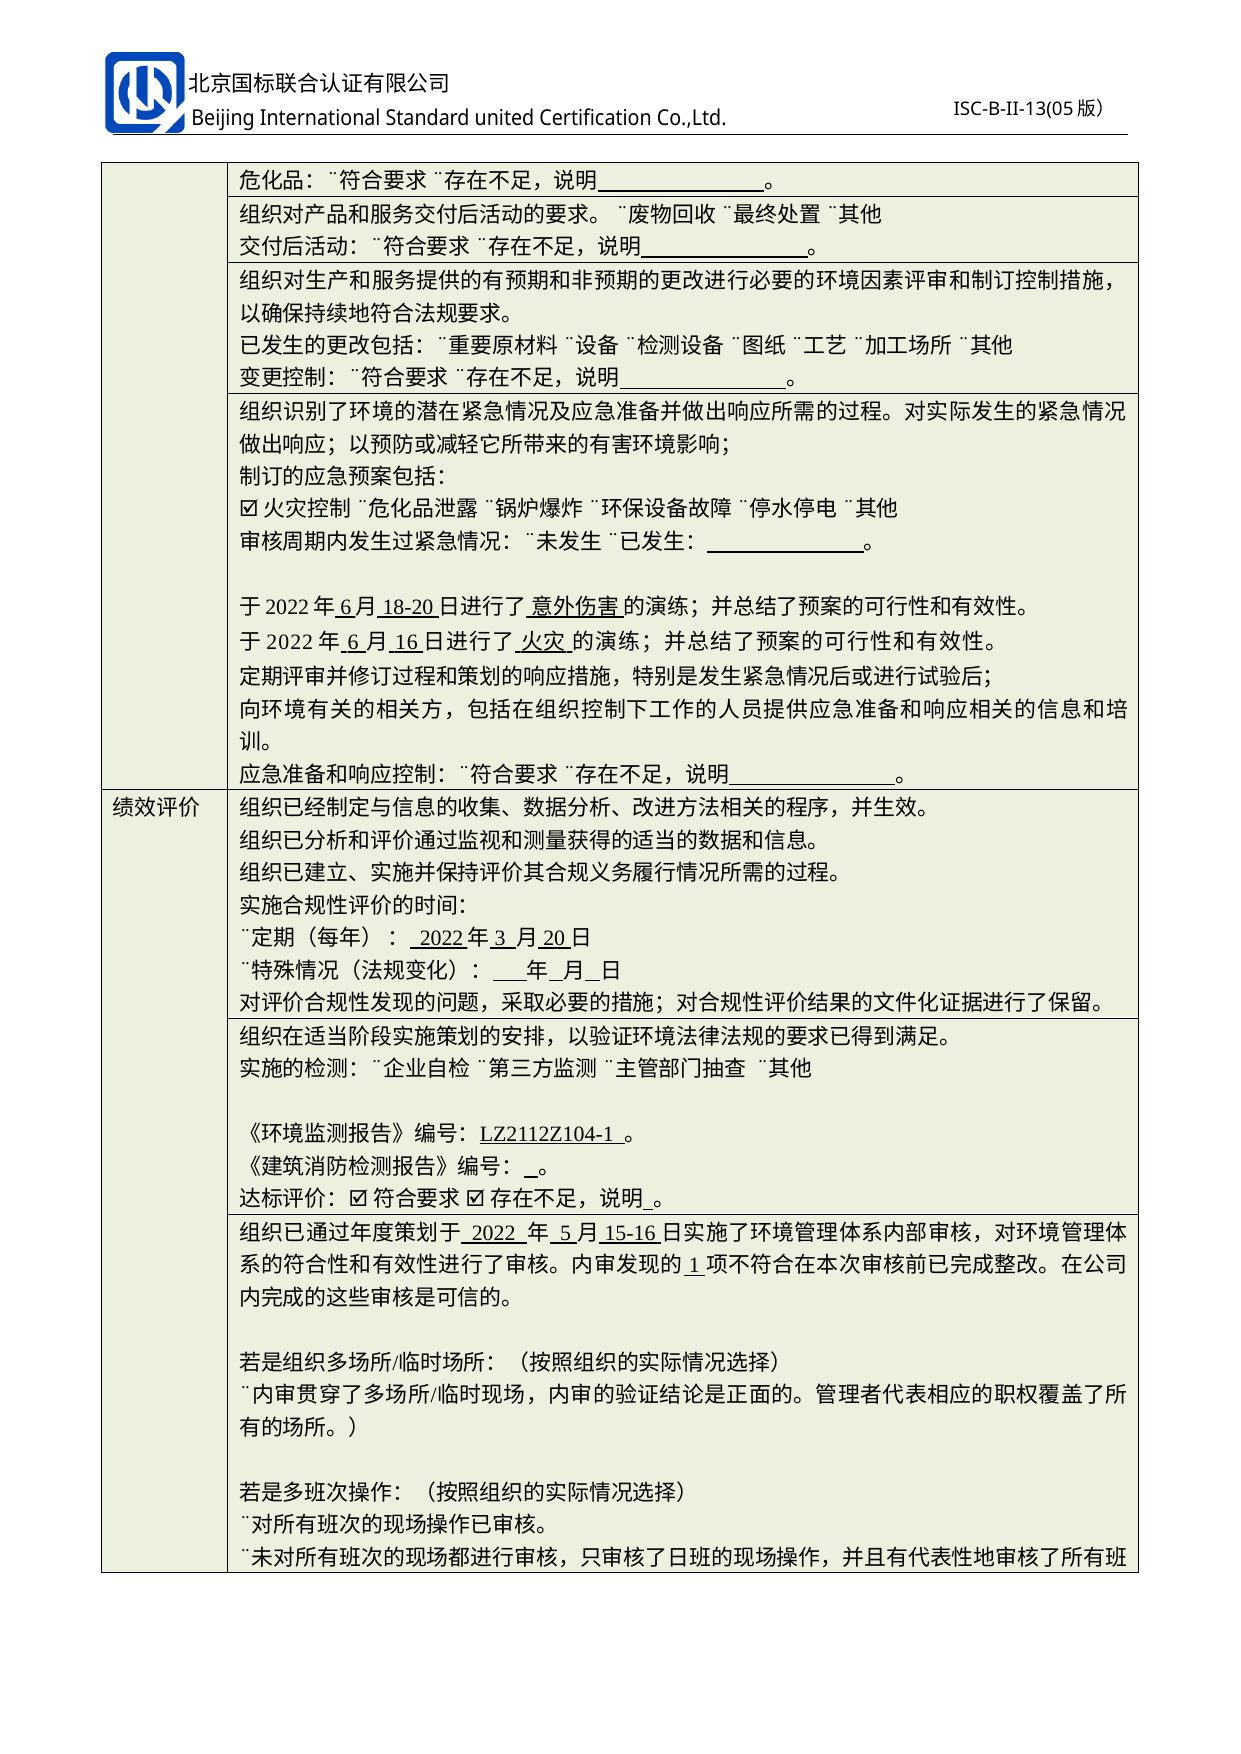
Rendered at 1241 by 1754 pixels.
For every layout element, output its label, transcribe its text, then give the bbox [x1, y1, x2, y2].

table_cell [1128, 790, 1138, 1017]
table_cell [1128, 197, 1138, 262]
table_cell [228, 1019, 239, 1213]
table_cell 绩效评价 [102, 790, 227, 1572]
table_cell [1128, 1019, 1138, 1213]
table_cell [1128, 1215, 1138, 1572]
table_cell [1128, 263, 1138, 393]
table_cell 组织识别了环境的潜在紧急情况及应急准备并做出响应所需的过程。对实际发生的紧急情况做出响应；以预防或减轻它所带来的有害环境影响； 制订的应急预案包括： 火灾控制 ¨危化品泄露 ¨锅炉爆炸 ¨环保设备故障 ¨停水停电 ¨其他 审核周期内发生过紧急情况：¨未发生 ¨已发生： 。 于2022年 6月 18-20 日进行了 意外伤害 的演练；并总结了预案的可行性和有效性。 于2022年 6 月 16日进行了 火灾 的演练；并总结了预案的可行性和有效性。 定期评审并修订过程和策划的响应措施，特别是发生紧急情况后或进行试验后； 向环境有关的相关方，包括在组织控制下工作的人员提供应急准备和响应相关的信息和培训。 应急准备和响应控制：¨符合要求 ¨存在不足，说明 。 [228, 394, 1138, 789]
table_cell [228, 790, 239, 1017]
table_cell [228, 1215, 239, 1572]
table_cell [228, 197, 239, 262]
picture [105, 52, 185, 133]
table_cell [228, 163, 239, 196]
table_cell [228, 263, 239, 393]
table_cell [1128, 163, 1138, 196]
